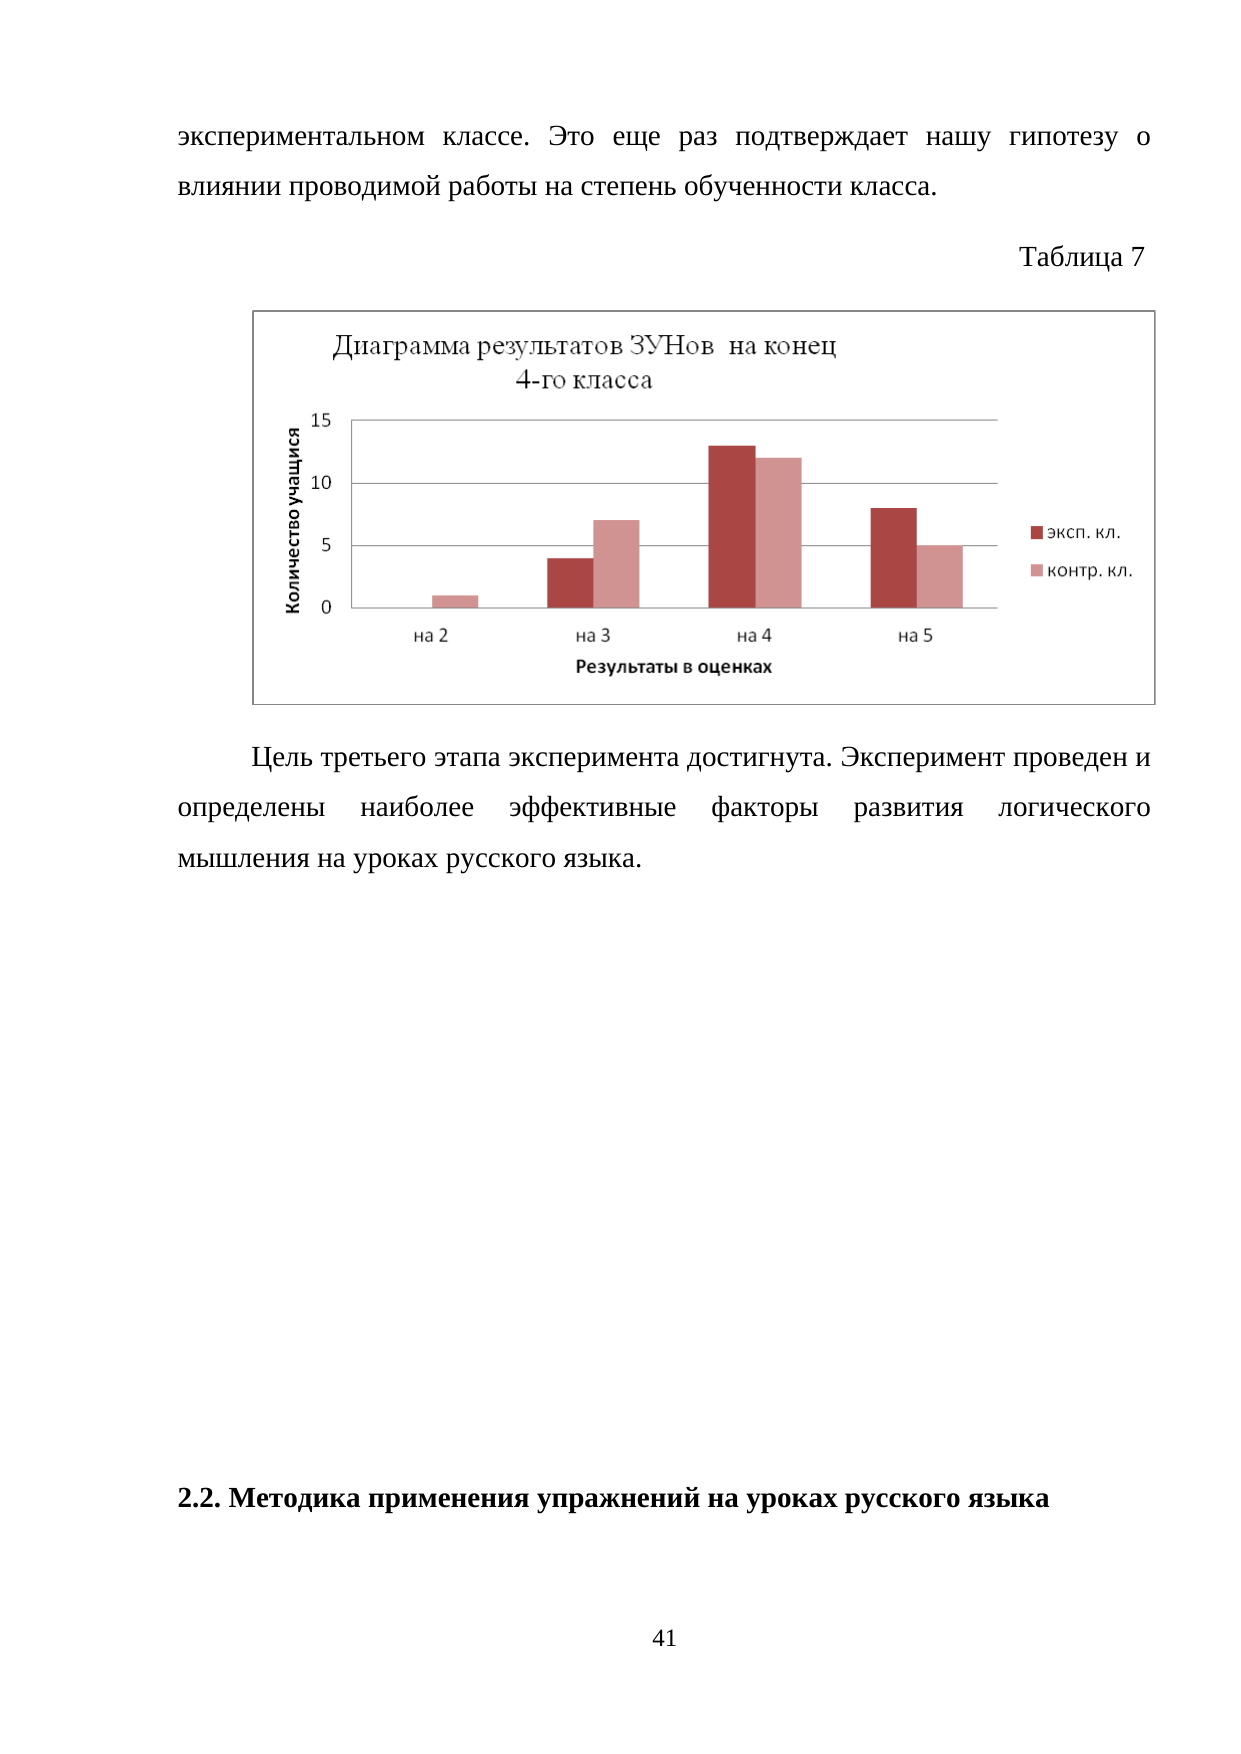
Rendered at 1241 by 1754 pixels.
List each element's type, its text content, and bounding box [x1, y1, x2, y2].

text 2.2. Методика применения упражнений на уроках русского языка [177, 1480, 1152, 1514]
text Цель третьего этапа эксперимента достигнута. Эксперимент проведен и определены наиболее эффективные факторы развития логического мышления на уроках русского языка. [177, 739, 1152, 873]
picture [251, 310, 1156, 705]
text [177, 118, 1152, 202]
text Таблица 7 [177, 239, 1152, 273]
